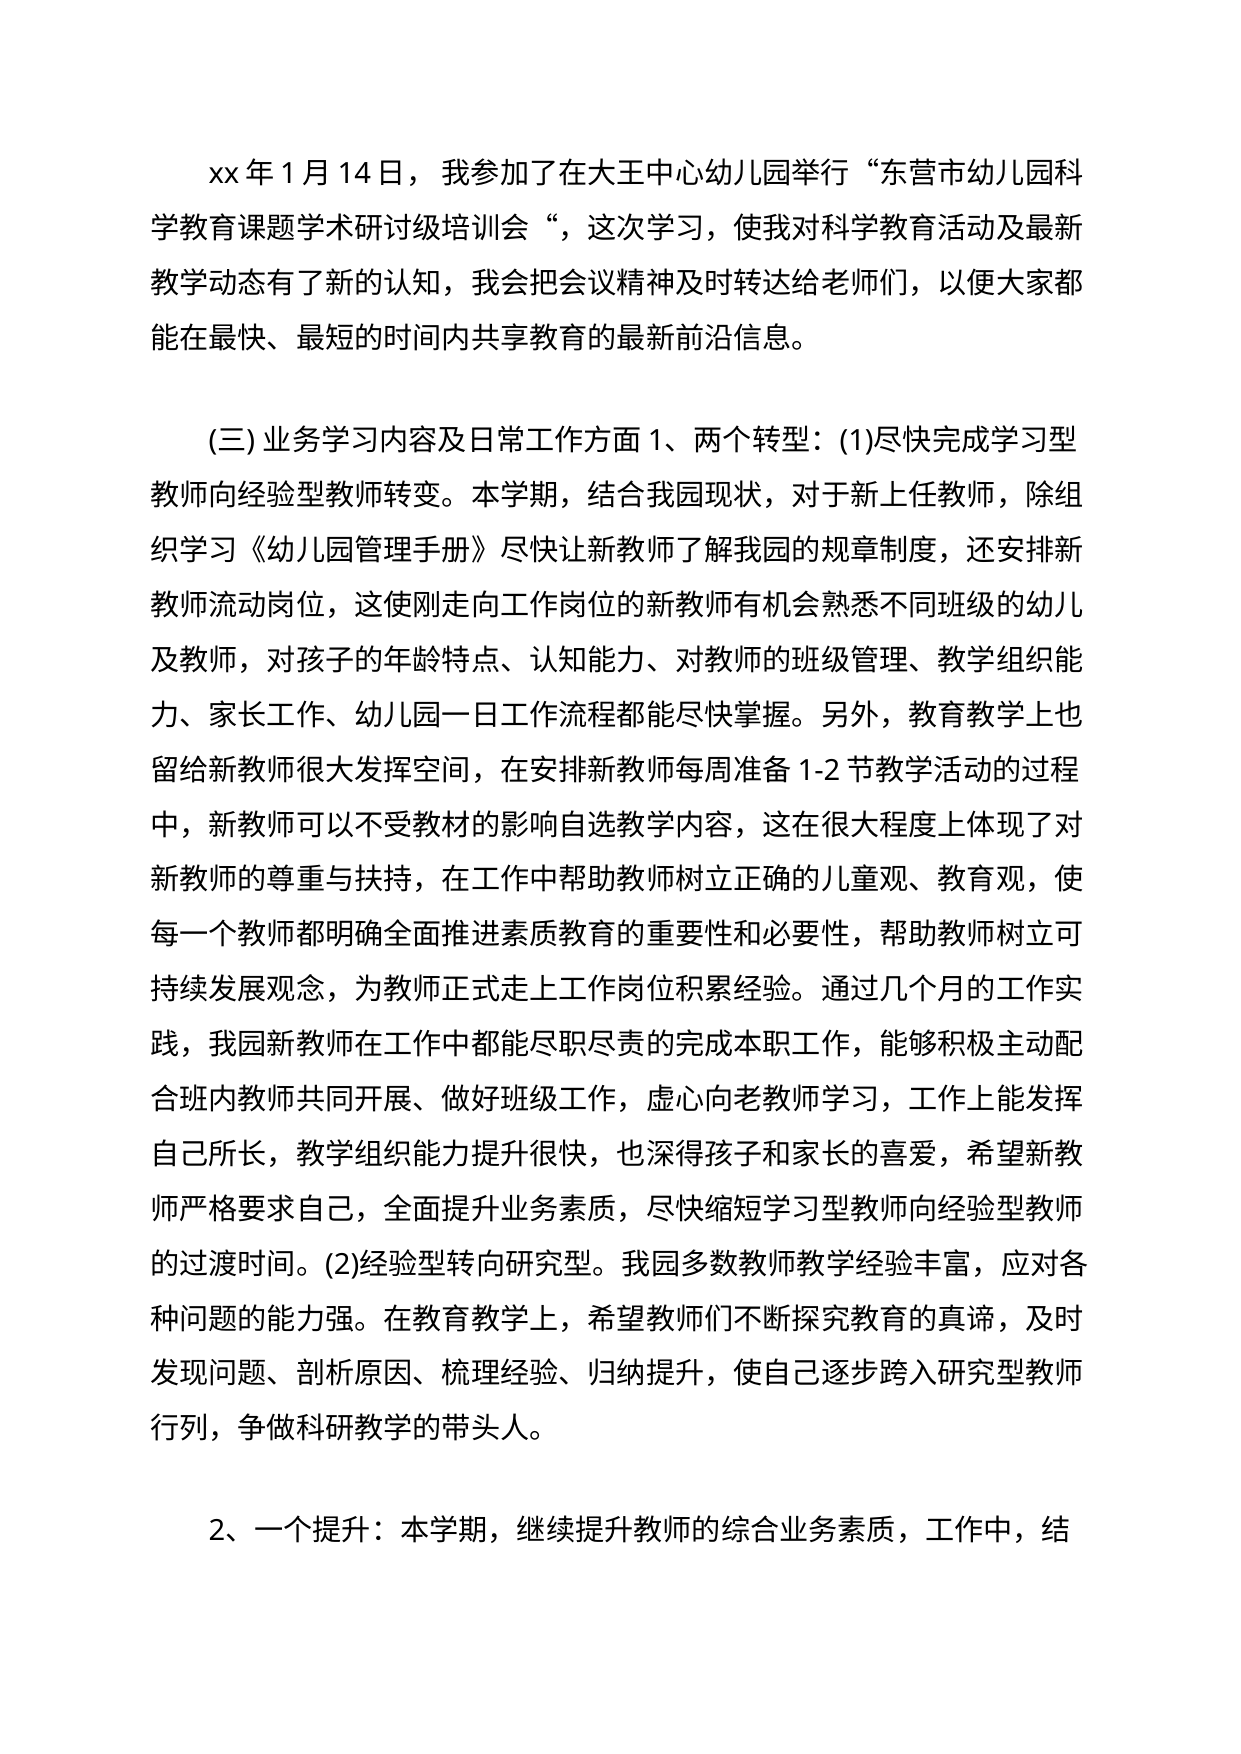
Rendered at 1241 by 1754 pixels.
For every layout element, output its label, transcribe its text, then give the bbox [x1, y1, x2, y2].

text (三) 业务学习内容及日常工作方面1、两个转型：(1)尽快完成学习型教师向经验型教师转变。本学期，结合我园现状，对于新上任教师，除组织学习《幼儿园管理手册》尽快让新教师了解我园的规章制度，还安排新教师流动岗位，这使刚走向工作岗位的新教师有机会熟悉不同班级的幼儿及教师，对孩子的年龄特点、认知能力、对教师的班级管理、教学组织能力、家长工作、幼儿园一日工作流程都能尽快掌握。另外，教育教学上也留给新教师很大发挥空间，在安排新教师每周准备1-2节教学活动的过程中，新教师可以不受教材的影响自选教学内容，这在很大程度上体现了对新教师的尊重与扶持，在工作中帮助教师树立正确的儿童观、教育观，使每一个教师都明确全面推进素质教育的重要性和必要性，帮助教师树立可持续发展观念，为教师正式走上工作岗位积累经验。通过几个月的工作实践，我园新教师在工作中都能尽职尽责的完成本职工作，能够积极主动配合班内教师共同开展、做好班级工作，虚心向老教师学习，工作上能发挥自己所长，教学组织能力提升很快，也深得孩子和家长的喜爱，希望新教师严格要求自己，全面提升业务素质，尽快缩短学习型教师向经验型教师的过渡时间。(2)经验型转向研究型。我园多数教师教学经验丰富，应对各种问题的能力强。在教育教学上，希望教师们不断探究教育的真谛，及时发现问题、剖析原因、梳理经验、归纳提升，使自己逐步跨入研究型教师行列，争做科研教学的带头人。 [150, 417, 1090, 1447]
text xx年1月14日， 我参加了在大王中心幼儿园举行“东营市幼儿园科学教育课题学术研讨级培训会“，这次学习，使我对科学教育活动及最新教学动态有了新的认知，我会把会议精神及时转达给老师们，以便大家都能在最快、最短的时间内共享教育的最新前沿信息。 [150, 150, 1090, 357]
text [150, 1507, 1090, 1549]
